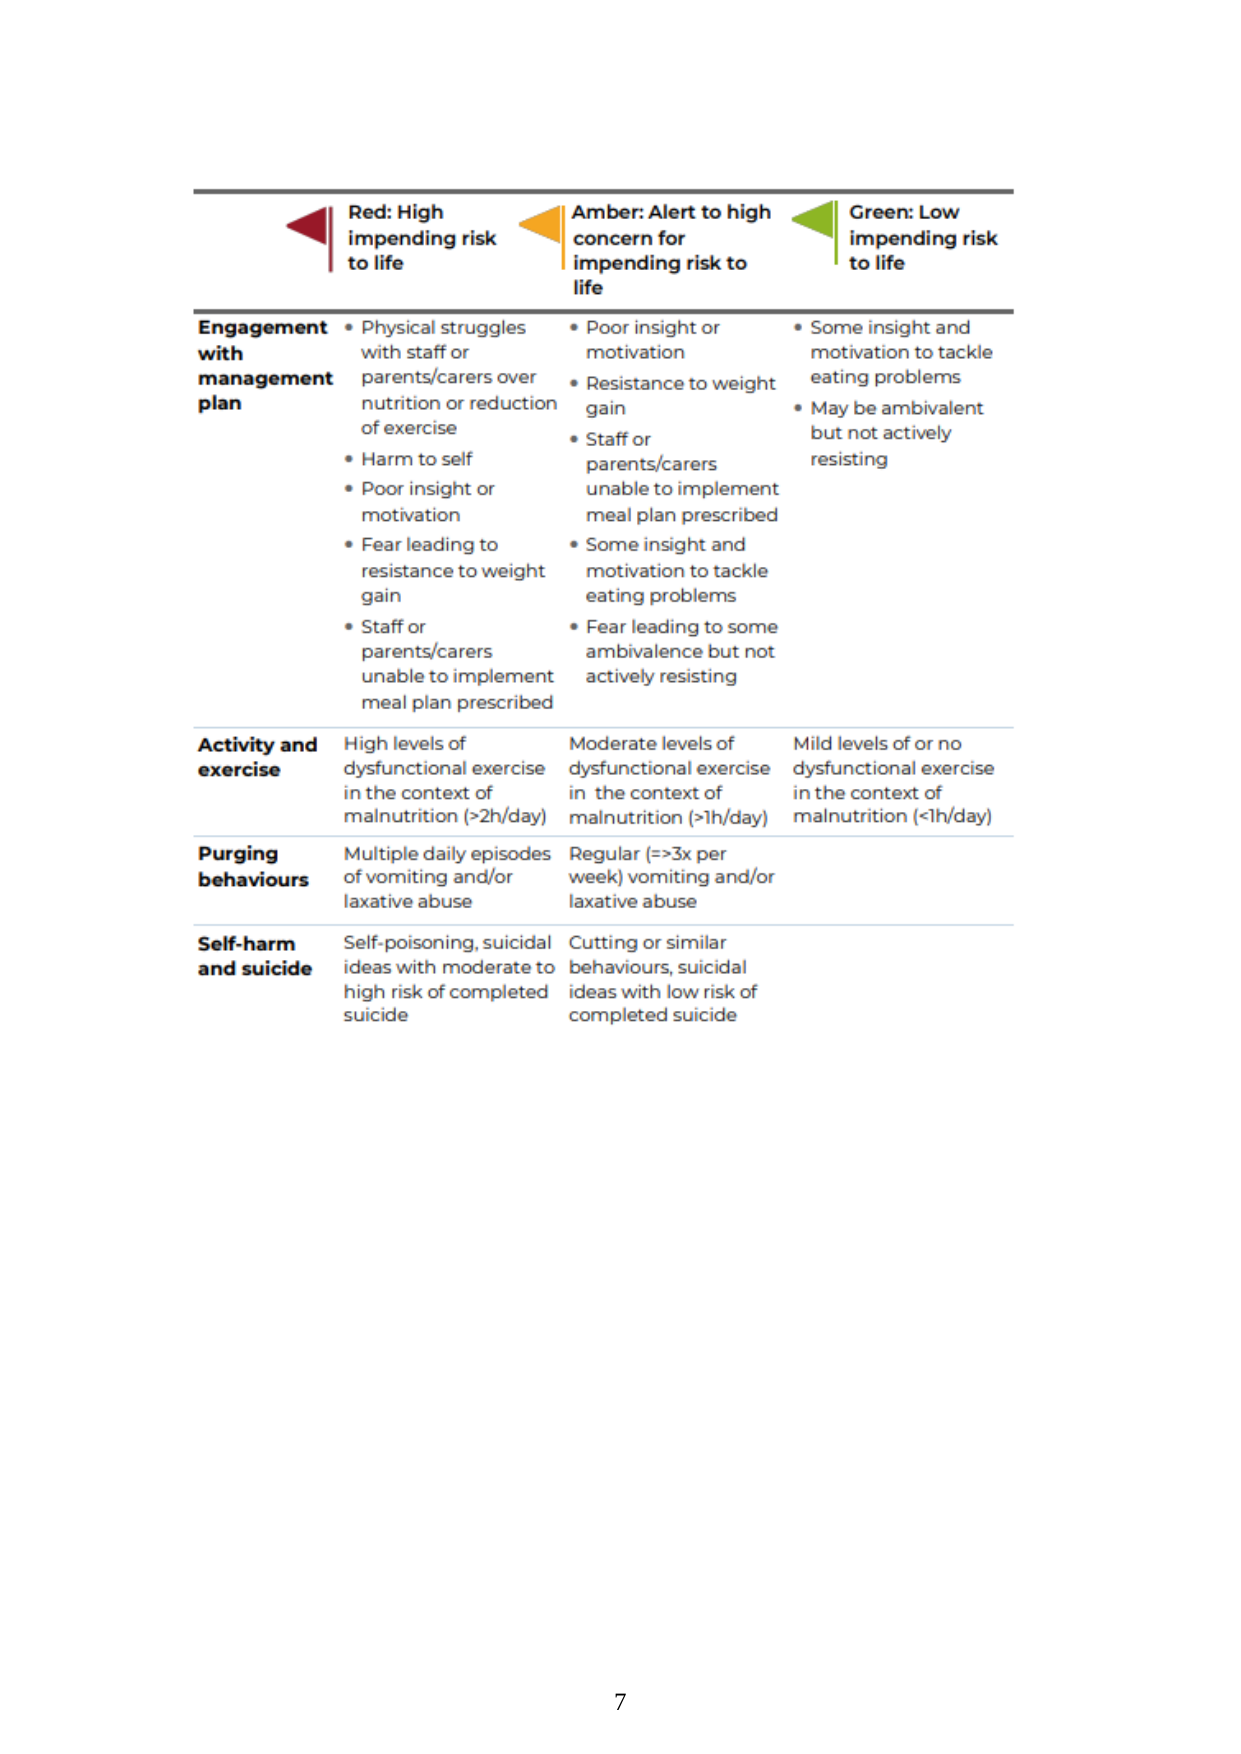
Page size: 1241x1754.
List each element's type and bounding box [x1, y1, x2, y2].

picture [112, 150, 1128, 1032]
